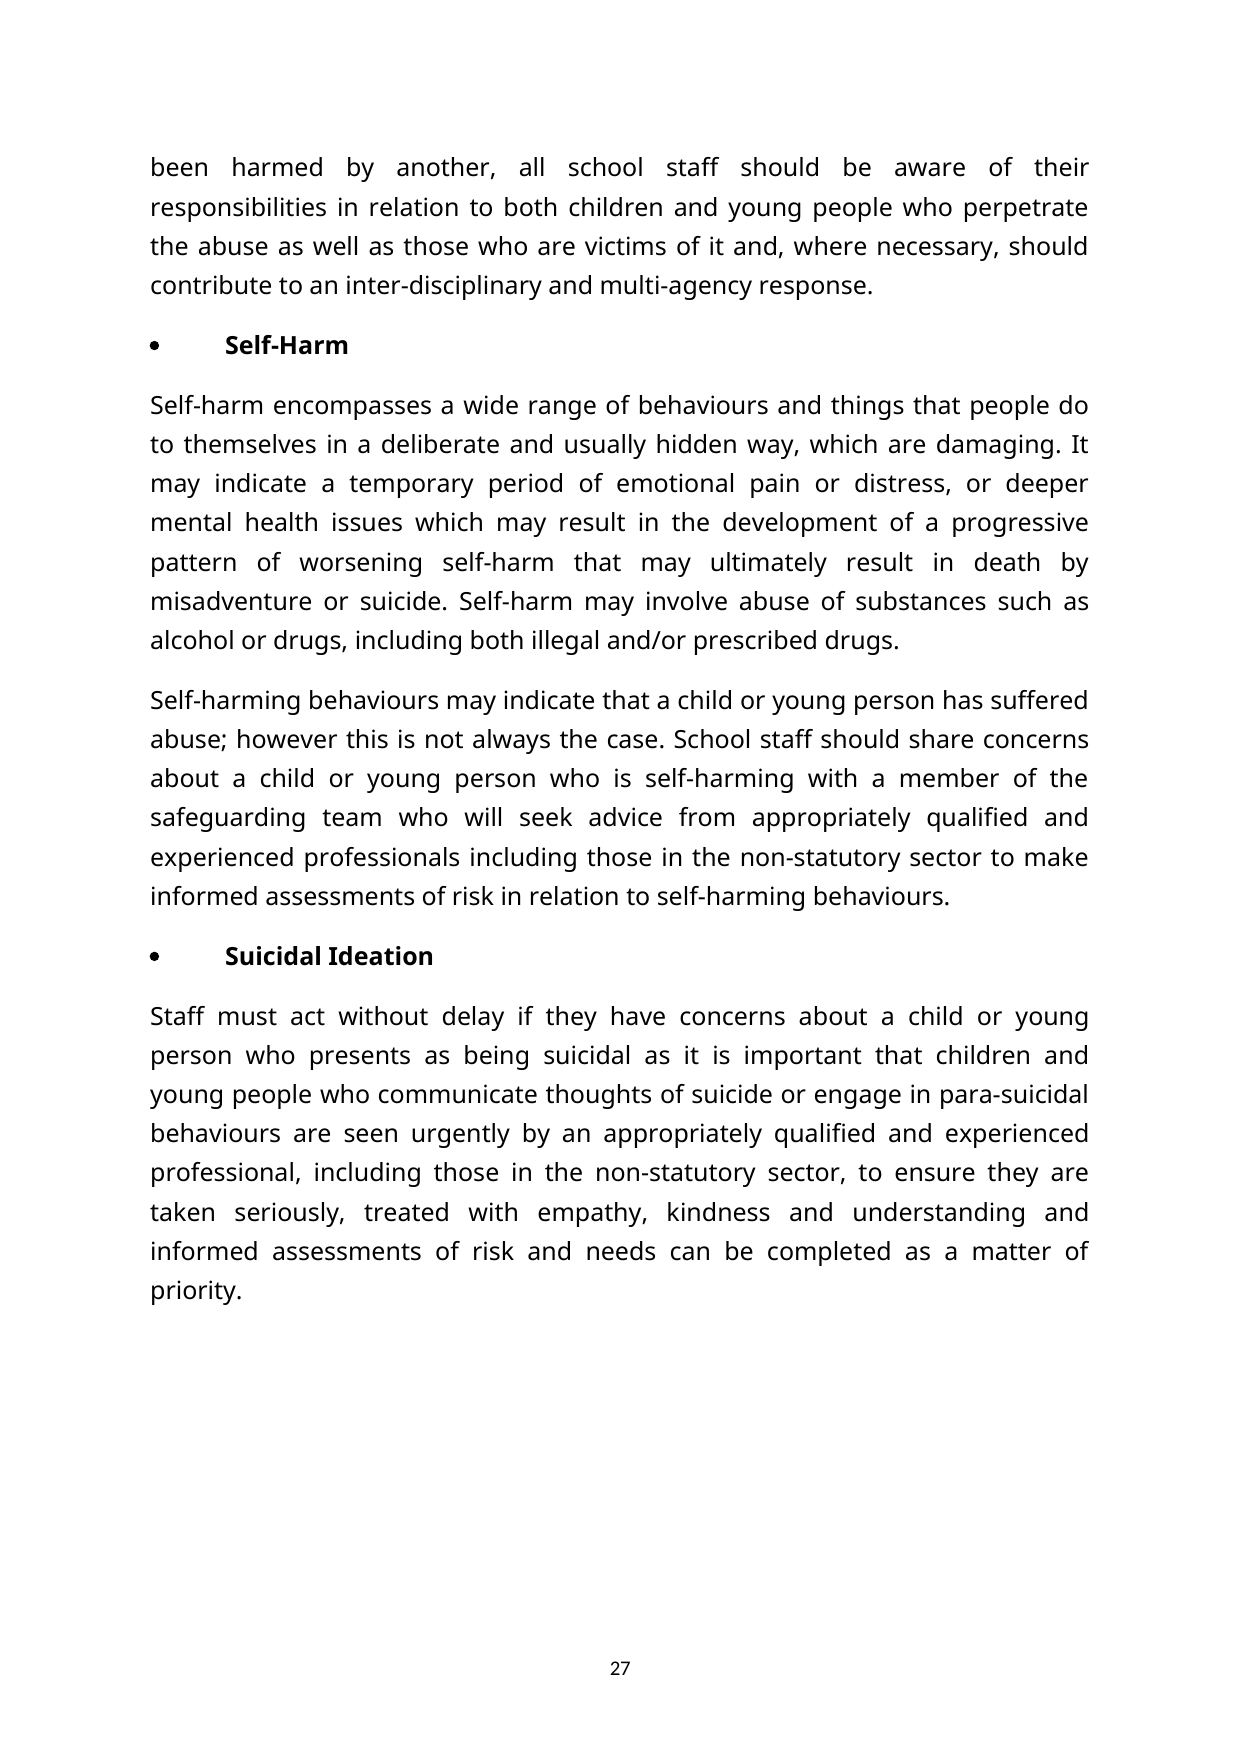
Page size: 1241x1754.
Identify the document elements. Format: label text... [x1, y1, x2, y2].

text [150, 150, 1090, 302]
list Suicidal Ideation [150, 938, 1090, 972]
text Self-harm encompasses a wide range of behaviours and things that people do to themselves in a deliberate and usually hidden way, which are damaging. It may indicate a temporary period of emotional pain or distress, or deeper mental health issues which may result in the development of a progressive pattern of worsening self-harm that may ultimately result in death by misadventure or suicide. Self-harm may involve abuse of substances such as alcohol or drugs, including both illegal and/or prescribed drugs. [150, 387, 1090, 657]
text Staff must act without delay if they have concerns about a child or young person who presents as being suicidal as it is important that children and young people who communicate thoughts of suicide or engage in para-suicidal behaviours are seen urgently by an appropriately qualified and experienced professional, including those in the non-statutory sector, to ensure they are taken seriously, treated with empathy, kindness and understanding and informed assessments of risk and needs can be completed as a matter of priority. [150, 998, 1090, 1307]
text Self-harming behaviours may indicate that a child or young person has suffered abuse; however this is not always the case. School staff should share concerns about a child or young person who is self-harming with a member of the safeguarding team who will seek advice from appropriately qualified and experienced professionals including those in the non-statutory sector to make informed assessments of risk in relation to self-harming behaviours. [150, 682, 1090, 912]
list Self-Harm [150, 327, 1090, 362]
